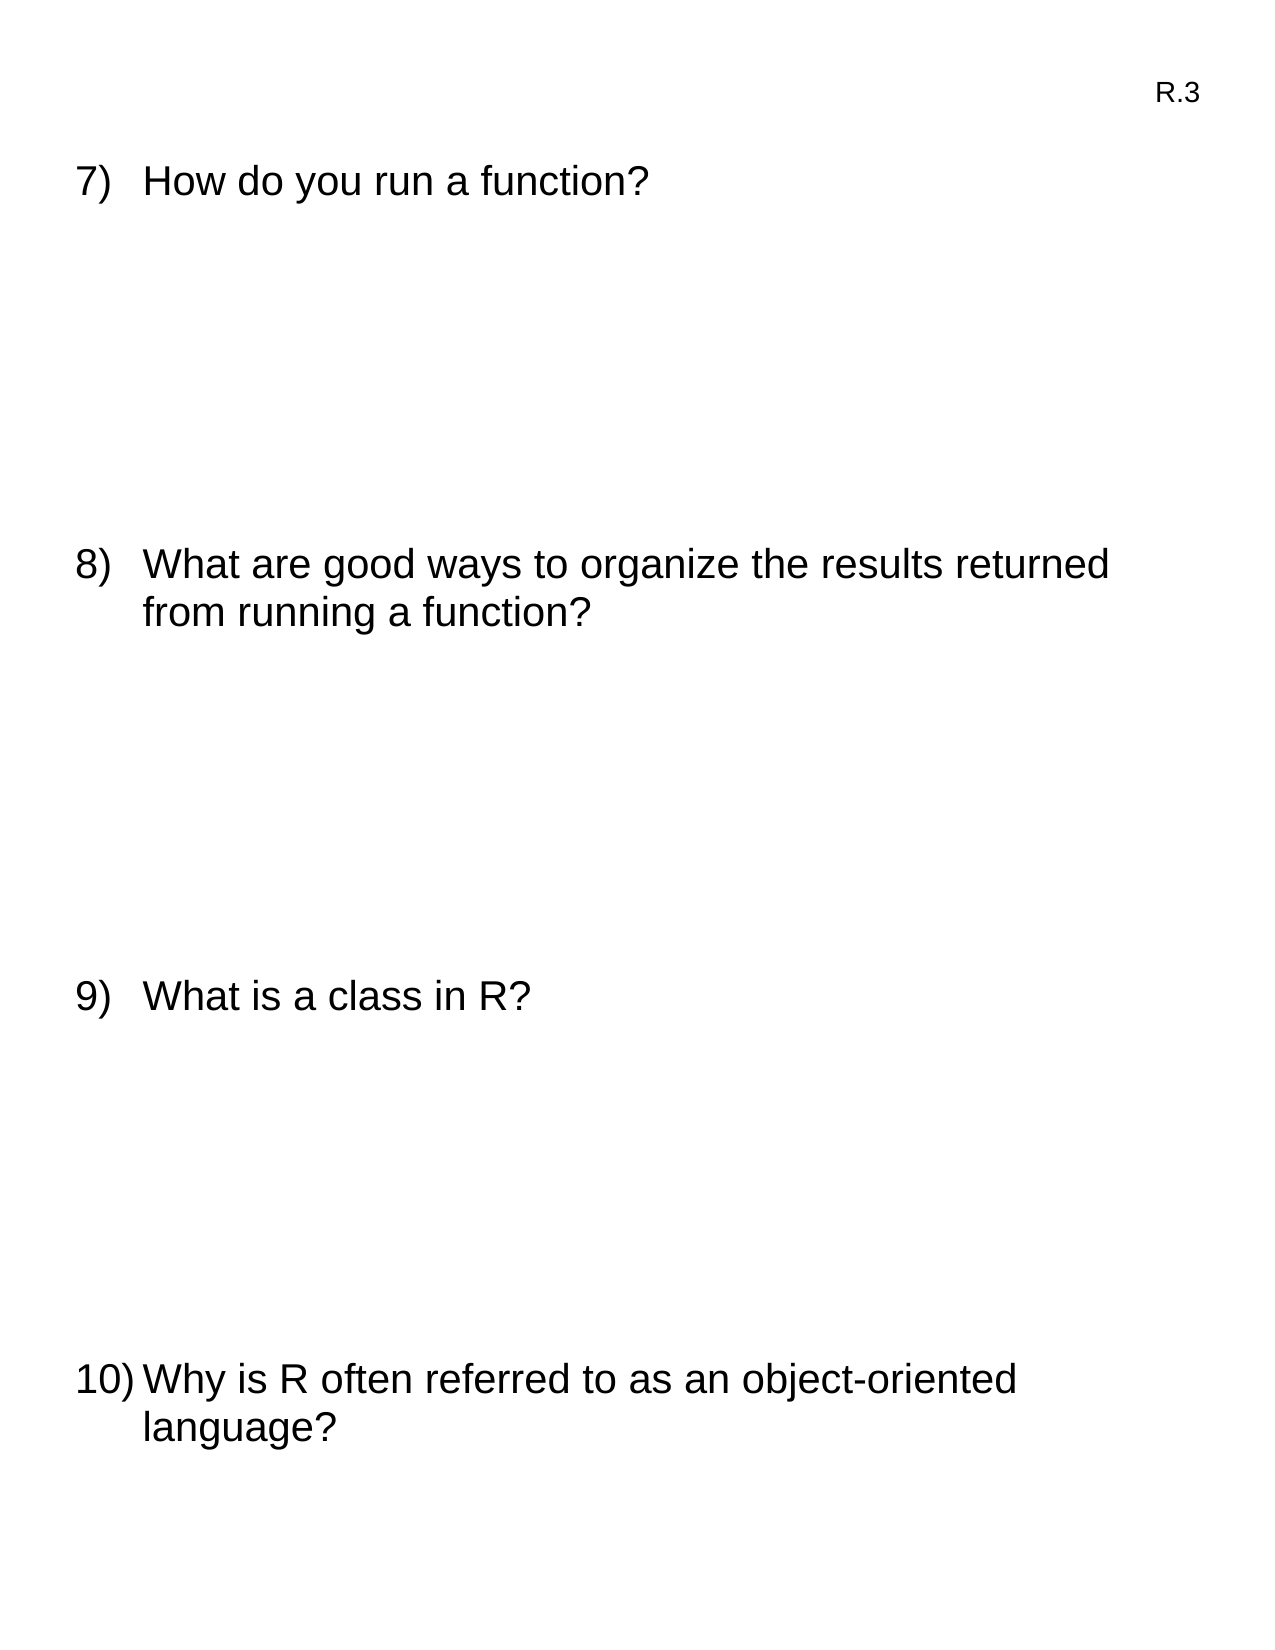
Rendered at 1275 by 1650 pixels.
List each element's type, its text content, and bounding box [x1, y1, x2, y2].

list What is a class in R? [75, 971, 1200, 1019]
list Why is R often referred to as an object-oriented language? [75, 1354, 1200, 1450]
list What are good ways to organize the results returned from running a function? [75, 540, 1200, 636]
list How do you run a function? [75, 156, 1200, 204]
